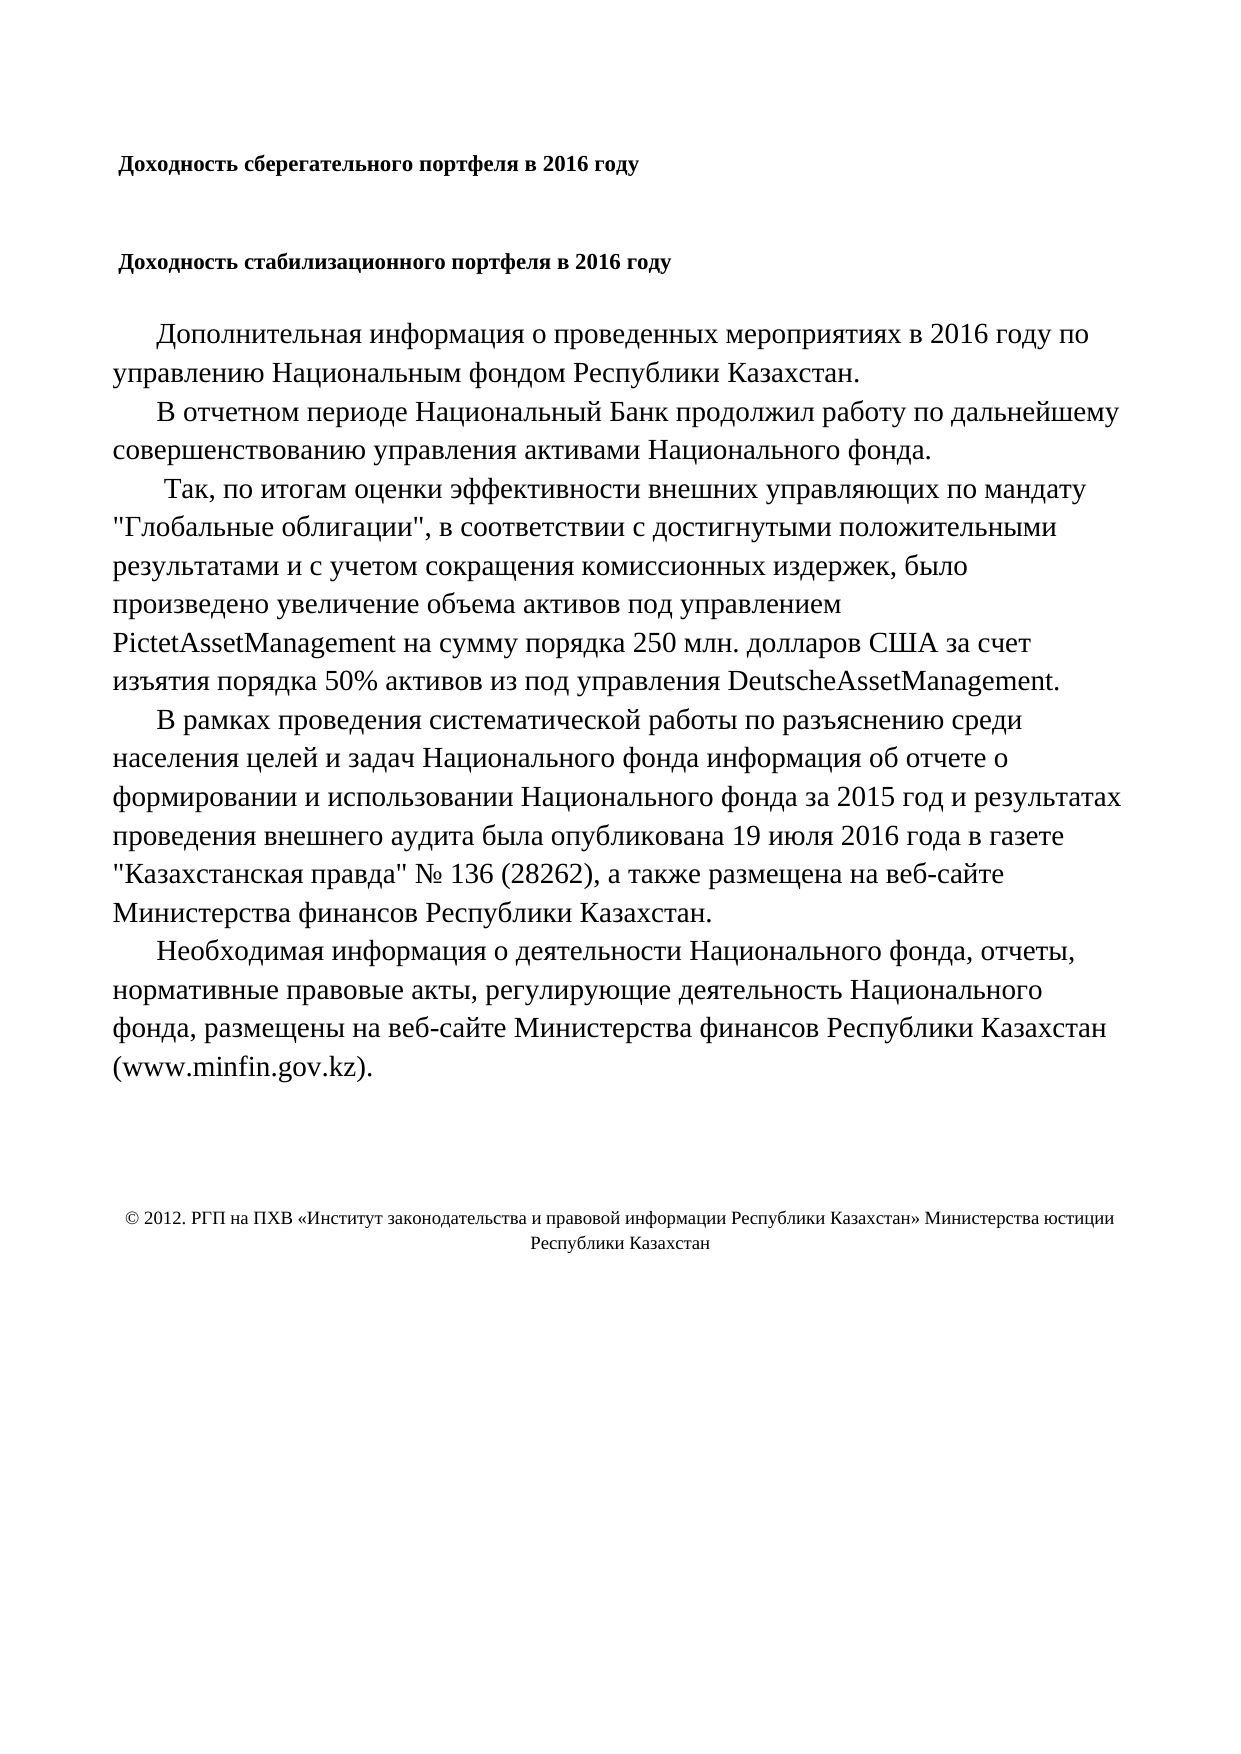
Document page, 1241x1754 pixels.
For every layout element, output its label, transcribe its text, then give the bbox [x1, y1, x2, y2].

text Доходность стабилизационного портфеля в 2016 году [112, 248, 1128, 274]
text © 2012. РГП на ПХВ «Институт законодательства и правовой информации Республики Казахстан» Министерства юстиции Республики Казахстан [112, 1207, 1128, 1253]
text Доходность сберегательного портфеля в 2016 году [112, 150, 1128, 176]
text Дополнительная информация о проведенных мероприятиях в 2016 году по управлению Национальным фондом Республики Казахстан. В отчетном периоде Национальный Банк продолжил работу по дальнейшему совершенствованию управления активами Национального фонда. Так, по итогам оценки эффективности внешних управляющих по мандату "Глобальные облигации", в соответствии с достигнутыми положительными результатами и с учетом сокращения комиссионных издержек, было произведено увеличение объема активов под управлением PictetAssetManagement на сумму порядка 250 млн. долларов США за счет изъятия порядка 50% активов из под управления DeutscheAssetManagement. В рамках проведения систематической работы по разъяснению среди населения целей и задач Национального фонда информация об отчете о формировании и использовании Национального фонда за 2015 год и результатах проведения внешнего аудита была опубликована 19 июля 2016 года в газете "Казахстанская правда" № 136 (28262), а также размещена на веб-сайте Министерства финансов Республики Казахстан. Необходимая информация о деятельности Национального фонда, отчеты, нормативные правовые акты, регулирующие деятельность Национального фонда, размещены на веб-сайте Министерства финансов Республики Казахстан (www.minfin.gov.kz). [112, 278, 1128, 1113]
